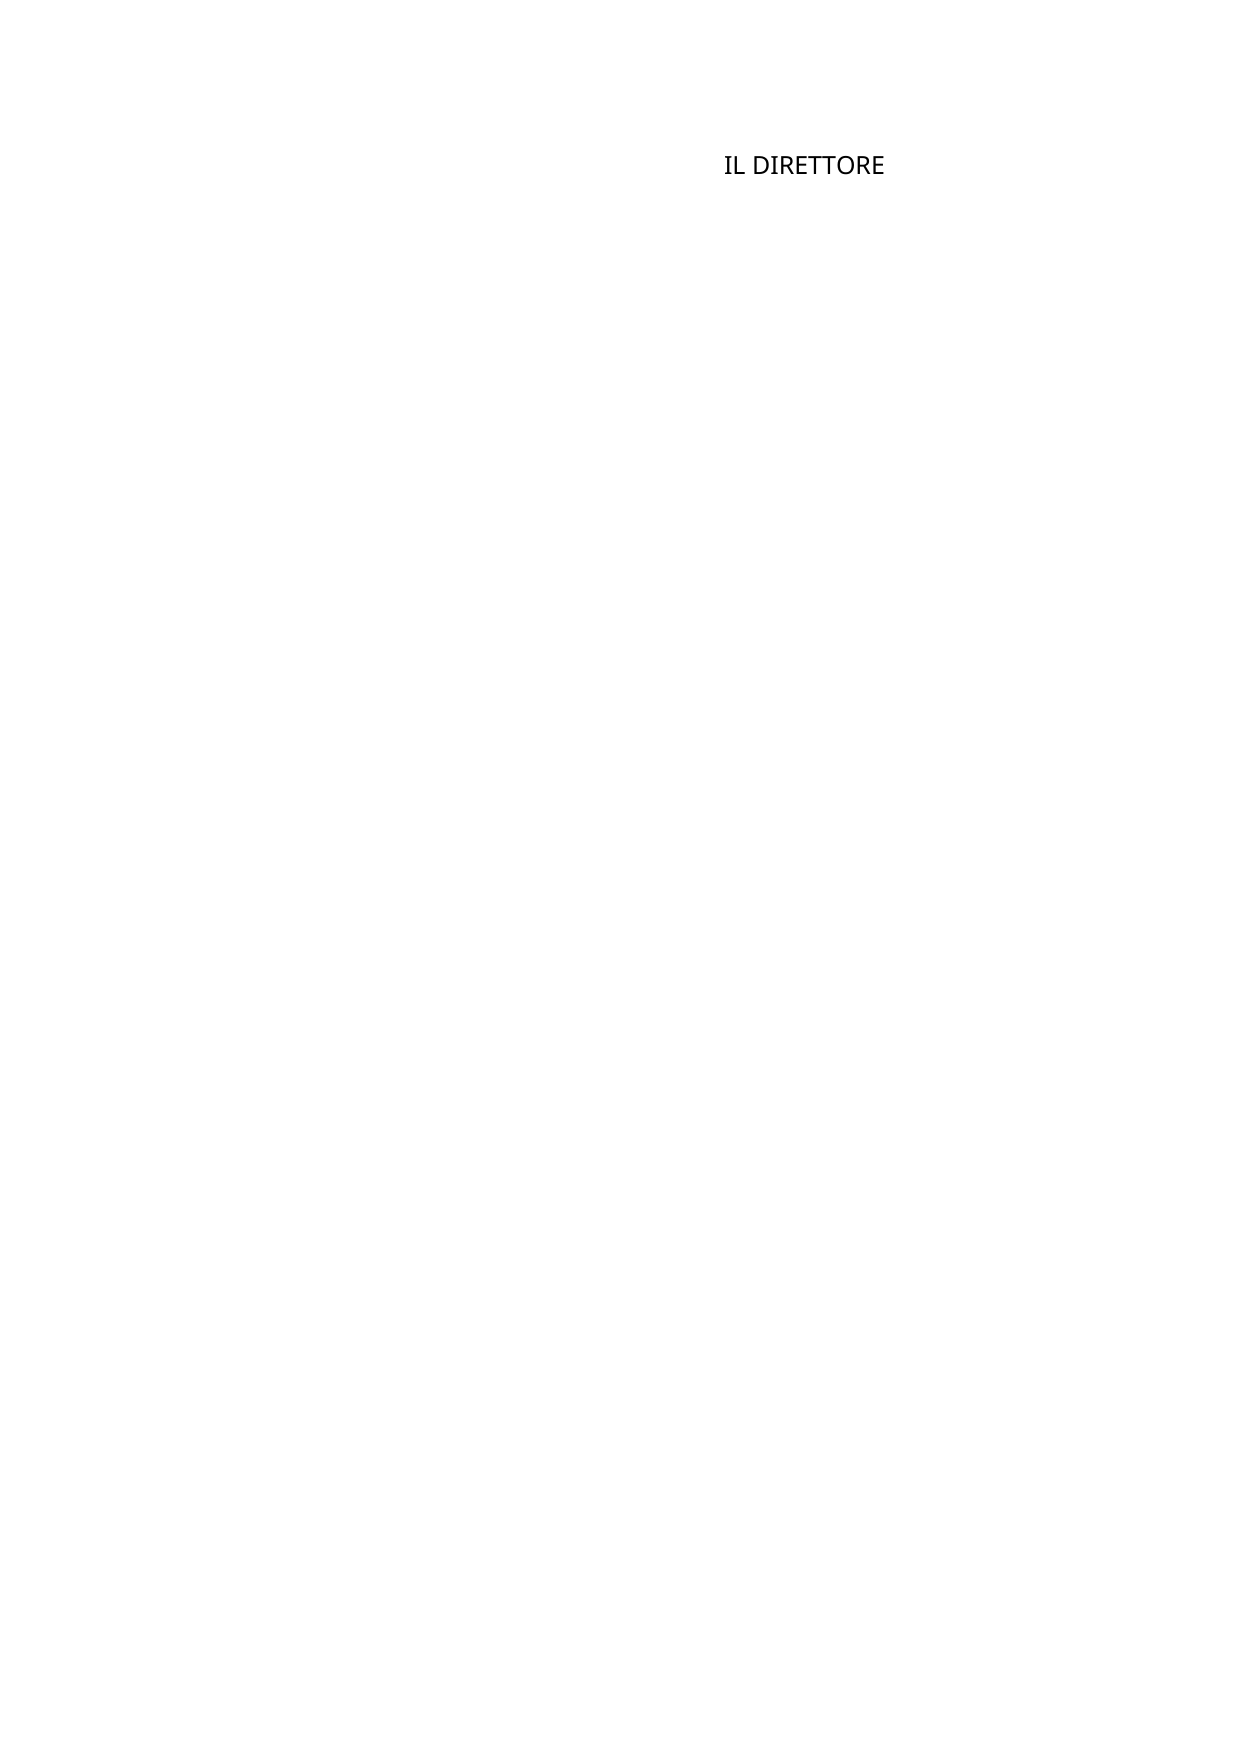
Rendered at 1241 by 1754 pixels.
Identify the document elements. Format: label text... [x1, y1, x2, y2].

text IL DIRETTORE [413, 148, 1122, 182]
